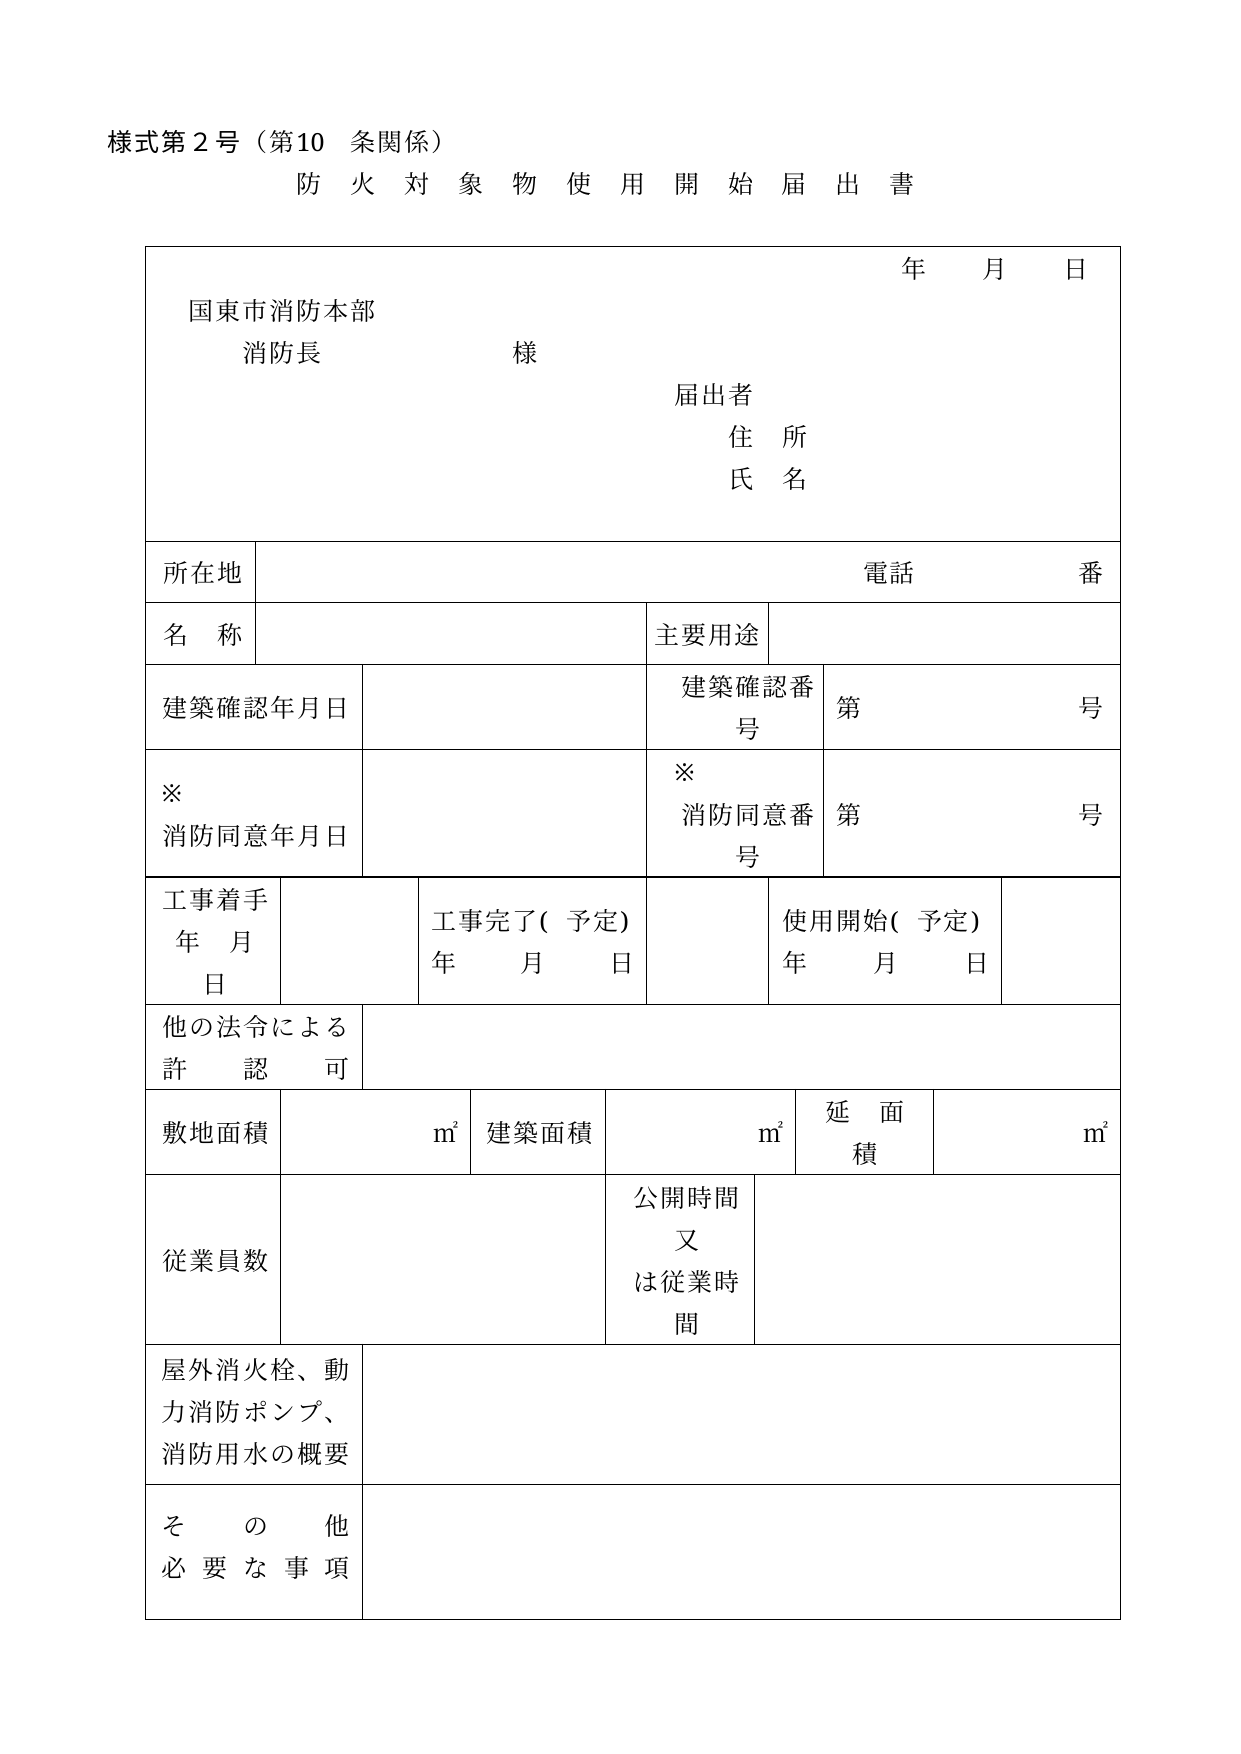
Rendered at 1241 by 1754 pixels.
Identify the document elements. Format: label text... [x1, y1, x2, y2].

table_cell 建築面積 [471, 1090, 605, 1174]
table_cell 公開時間又 は従業時間 [606, 1175, 754, 1343]
table_cell [363, 1345, 1120, 1483]
table_cell [281, 1175, 605, 1343]
table_cell ※ 消防同意番号 [647, 750, 823, 876]
table_cell [281, 878, 418, 1004]
table_cell 名 称 [146, 603, 255, 664]
table_cell 使用開始(予定) 年 月 日 [769, 878, 1001, 1004]
table_cell 工事着手 年 月 日 [146, 878, 280, 1004]
table_cell 建築確認番号 [647, 665, 823, 749]
table_cell 第 号 [824, 750, 1120, 876]
table_cell 所在地 [146, 542, 255, 602]
table_cell [256, 603, 646, 664]
table_cell 建築確認年月日 [146, 665, 362, 749]
table_cell [647, 878, 768, 1004]
table_cell 電話 番 [256, 542, 1120, 602]
table_cell ※ 消防同意年月日 [146, 750, 362, 876]
table_cell 屋外消火栓、動力消防ポンプ、消防用水の概要 [146, 1345, 362, 1483]
table_cell 敷地面積 [146, 1090, 280, 1174]
table_cell 従業員数 [146, 1175, 280, 1343]
table_cell ㎡ [934, 1090, 1120, 1174]
table_cell 第 号 [824, 665, 1120, 749]
table_header 年 月 日 国東市消防本部 消防長 様 届出者 住 所 氏 名 [146, 247, 1120, 541]
table_cell [755, 1175, 1120, 1343]
table_cell [769, 603, 1120, 664]
table_cell [1002, 878, 1120, 1004]
table_cell ㎡ [606, 1090, 795, 1174]
table_cell ㎡ [281, 1090, 470, 1174]
table_cell 工事完了(予定) 年 月 日 [419, 878, 646, 1004]
table_cell 延 面 積 [796, 1090, 933, 1174]
table_cell 他の法令による 許 認 可 [146, 1005, 362, 1089]
table_cell [363, 750, 646, 876]
table_cell [363, 1005, 1120, 1089]
table_cell 主要用途 [647, 603, 768, 664]
table_cell その他 必要な事項 [146, 1485, 362, 1619]
table_cell [363, 1485, 1120, 1619]
text 様式第２号（第10条関係） [107, 119, 1133, 162]
table_cell [363, 665, 646, 749]
text 防火対象物使用開始届出書 [107, 162, 1133, 204]
